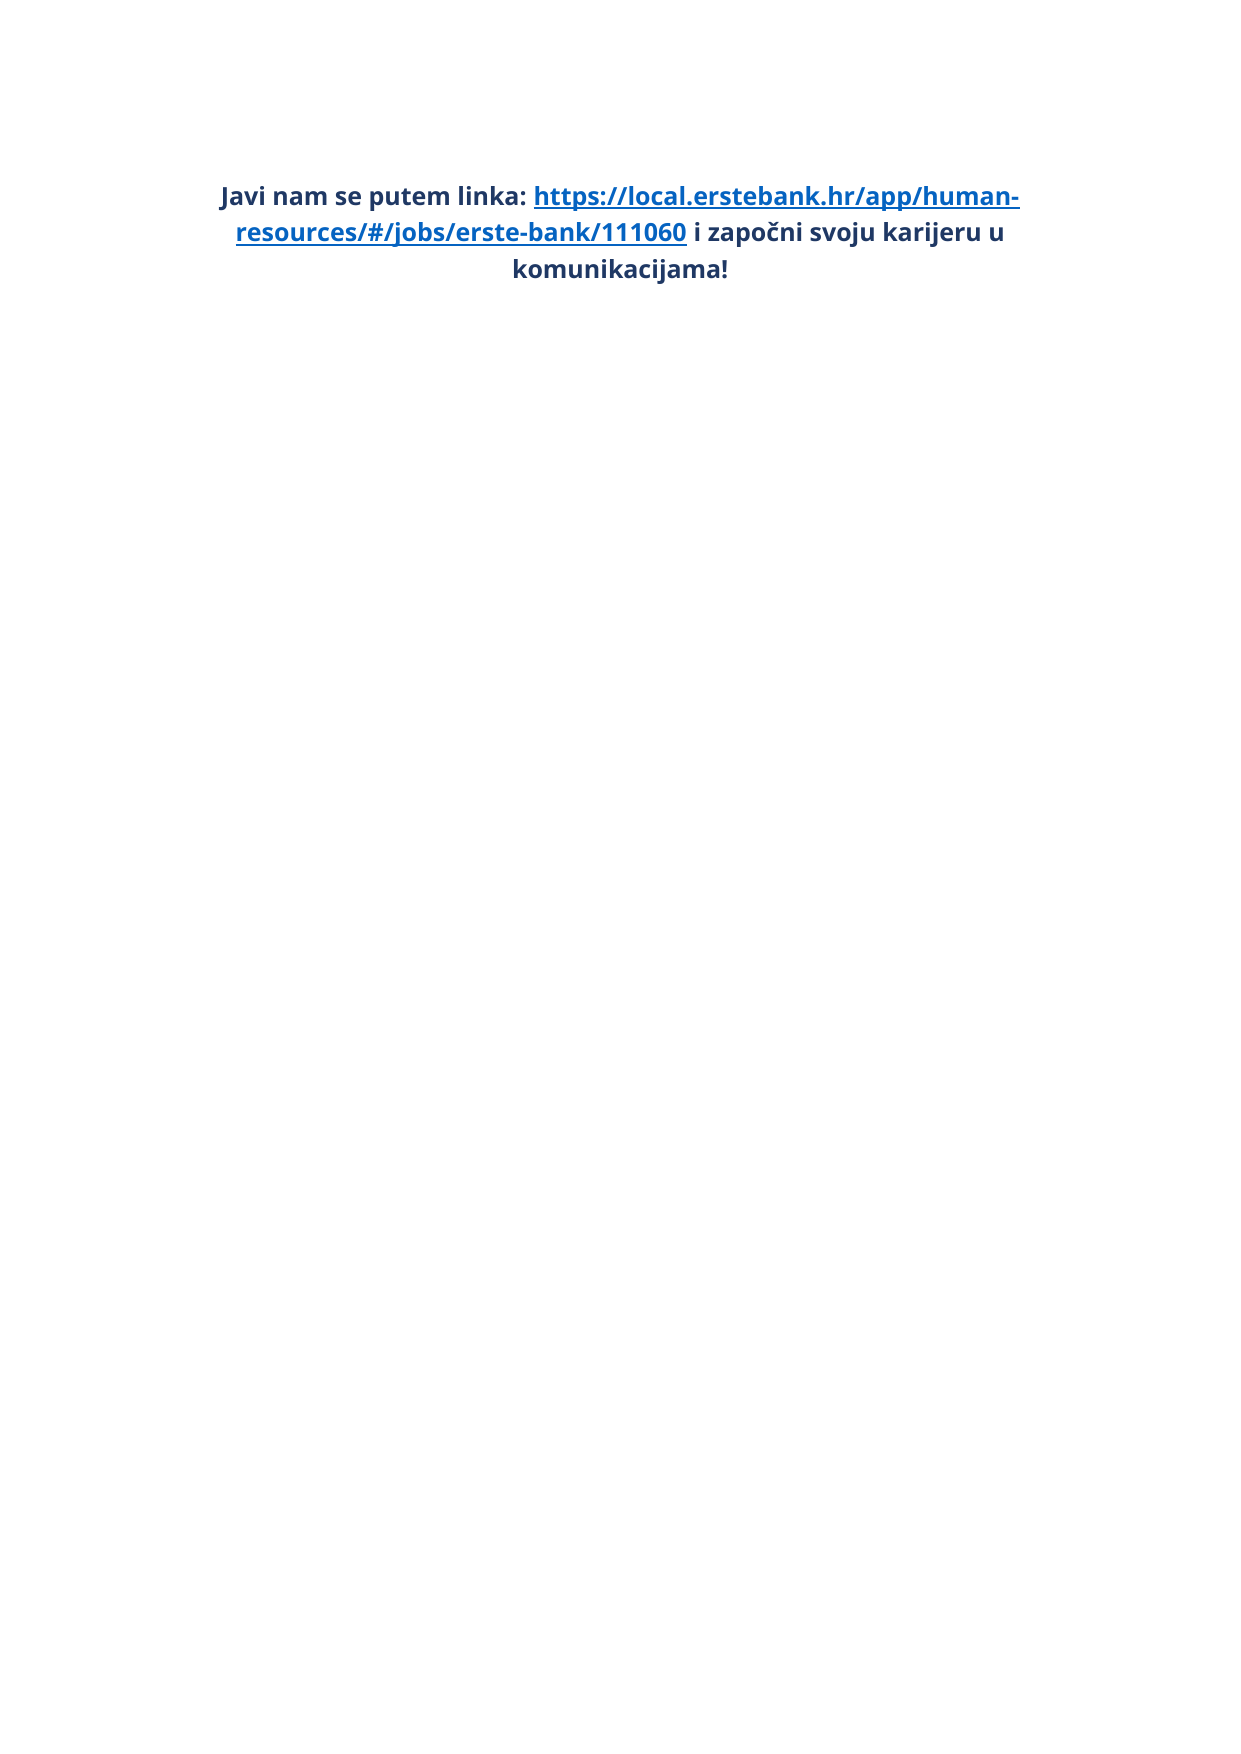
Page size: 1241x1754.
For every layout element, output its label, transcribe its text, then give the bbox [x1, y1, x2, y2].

text Javi nam se putem linka: https://local.erstebank.hr/app/human-resources/#/jobs/erste-bank/111060 i započni svoju karijeru u komunikacijama! [148, 178, 1093, 286]
